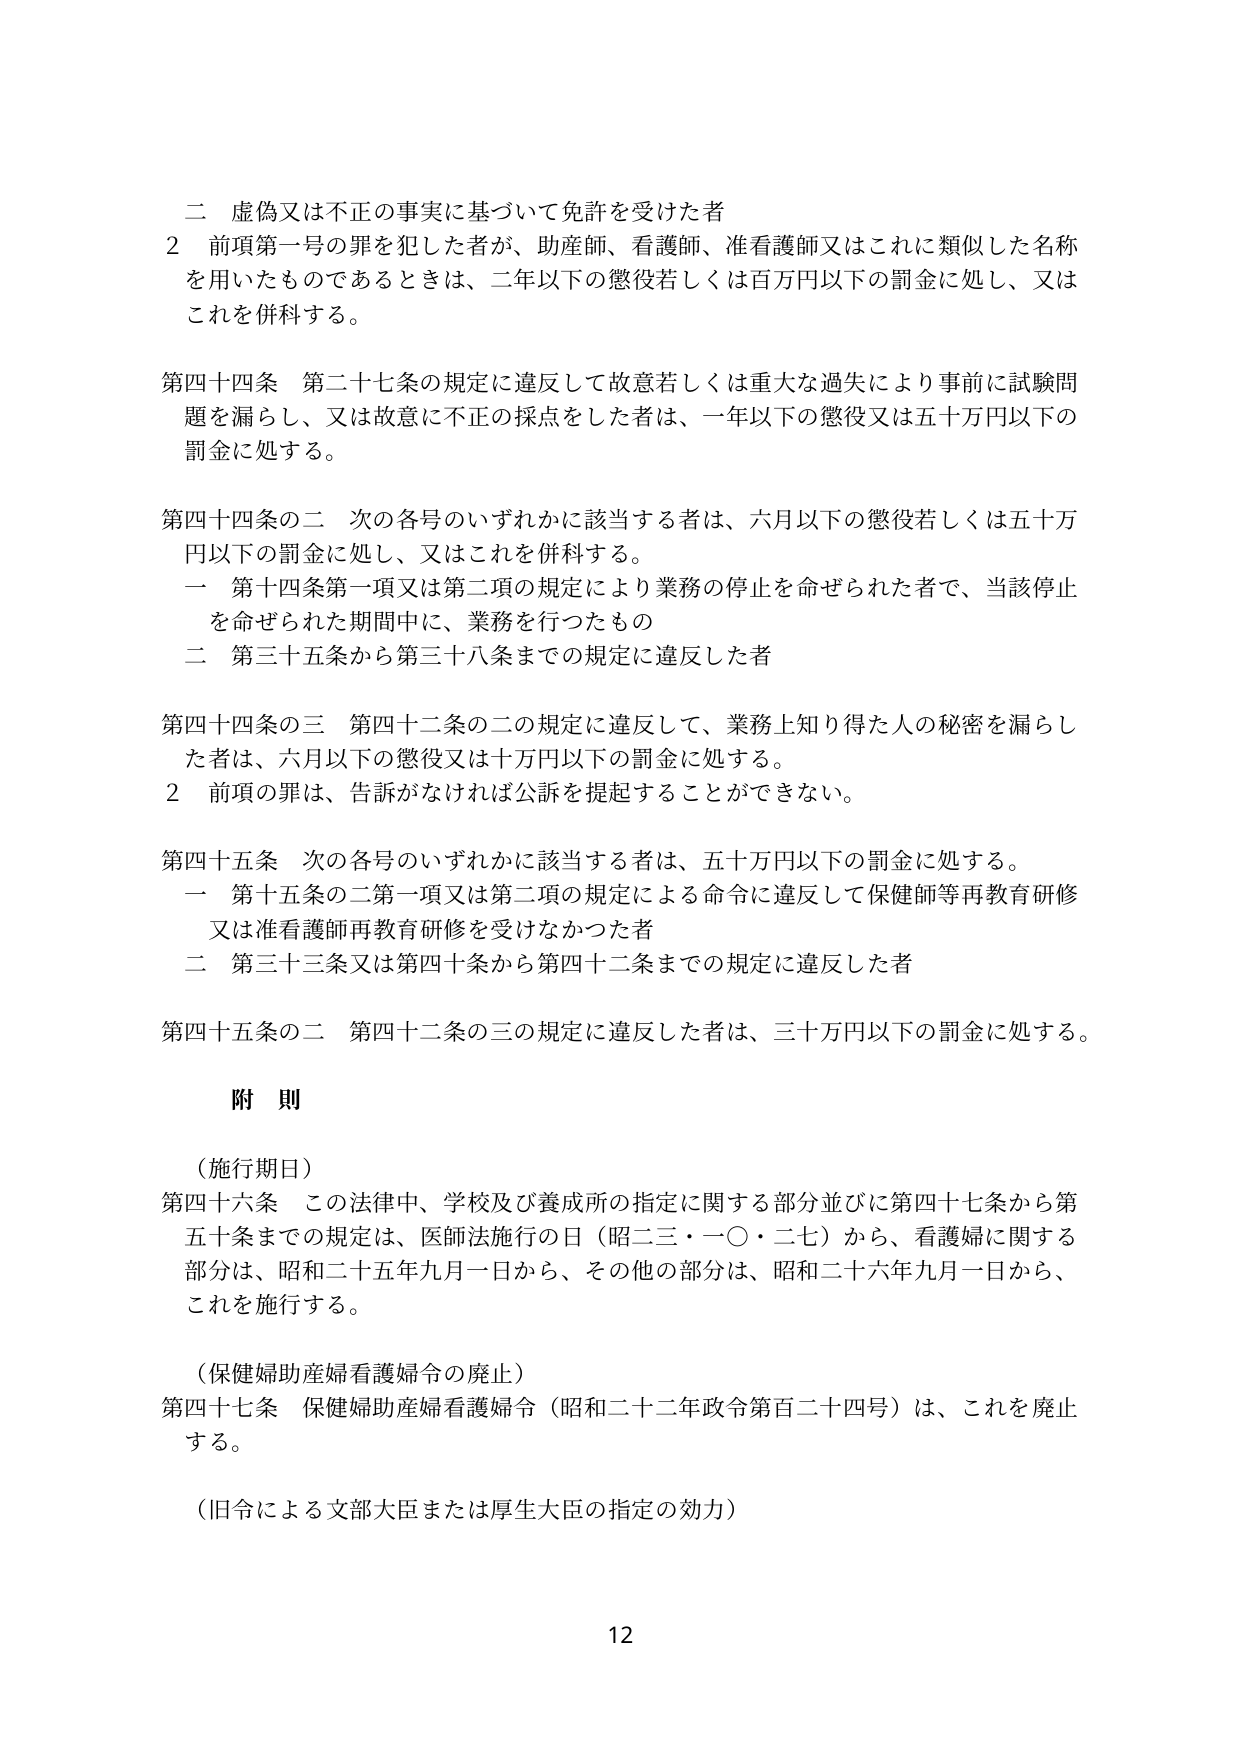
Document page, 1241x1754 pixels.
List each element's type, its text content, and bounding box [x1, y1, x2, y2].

text 第四十四条の二 次の各号のいずれかに該当する者は、六月以下の懲役若しくは五十万円以下の罰金に処し、又はこれを併科する。 [161, 501, 1079, 569]
text 第四十五条の二 第四十二条の三の規定に違反した者は、三十万円以下の罰金に処する。 [161, 1014, 1079, 1048]
text （保健婦助産婦看護婦令の廃止） [184, 1355, 1079, 1389]
text 二 第三十五条から第三十八条までの規定に違反した者 [184, 638, 1079, 672]
text 一 第十四条第一項又は第二項の規定により業務の停止を命ぜられた者で、当該停止を命ぜられた期間中に、業務を行つたもの [184, 569, 1079, 638]
text ２ 前項第一号の罪を犯した者が、助産師、看護師、准看護師又はこれに類似した名称を用いたものであるときは、二年以下の懲役若しくは百万円以下の罰金に処し、又はこれを併科する。 [161, 228, 1079, 330]
text 第四十五条 次の各号のいずれかに該当する者は、五十万円以下の罰金に処する。 [161, 843, 1079, 877]
text 第四十六条 この法律中、学校及び養成所の指定に関する部分並びに第四十七条から第五十条までの規定は、医師法施行の日（昭二三・一○・二七）から、看護婦に関する部分は、昭和二十五年九月一日から、その他の部分は、昭和二十六年九月一日から、これを施行する。 [161, 1184, 1079, 1321]
text 第四十四条の三 第四十二条の二の規定に違反して、業務上知り得た人の秘密を漏らした者は、六月以下の懲役又は十万円以下の罰金に処する。 [161, 706, 1079, 774]
text 二 第三十三条又は第四十条から第四十二条までの規定に違反した者 [184, 945, 1079, 979]
text 一 第十五条の二第一項又は第二項の規定による命令に違反して保健師等再教育研修又は准看護師再教育研修を受けなかつた者 [184, 877, 1079, 945]
text （旧令による文部大臣または厚生大臣の指定の効力） [184, 1492, 1079, 1526]
text 第四十四条 第二十七条の規定に違反して故意若しくは重大な過失により事前に試験問題を漏らし、又は故意に不正の採点をした者は、一年以下の懲役又は五十万円以下の罰金に処する。 [161, 364, 1079, 467]
text 第四十七条 保健婦助産婦看護婦令（昭和二十二年政令第百二十四号）は、これを廃止する。 [161, 1389, 1079, 1458]
text 二 虚偽又は不正の事実に基づいて免許を受けた者 [184, 194, 1079, 228]
text ２ 前項の罪は、告訴がなければ公訴を提起することができない。 [161, 774, 1079, 809]
text 附 則 [230, 1082, 1079, 1116]
text （施行期日） [184, 1150, 1079, 1184]
